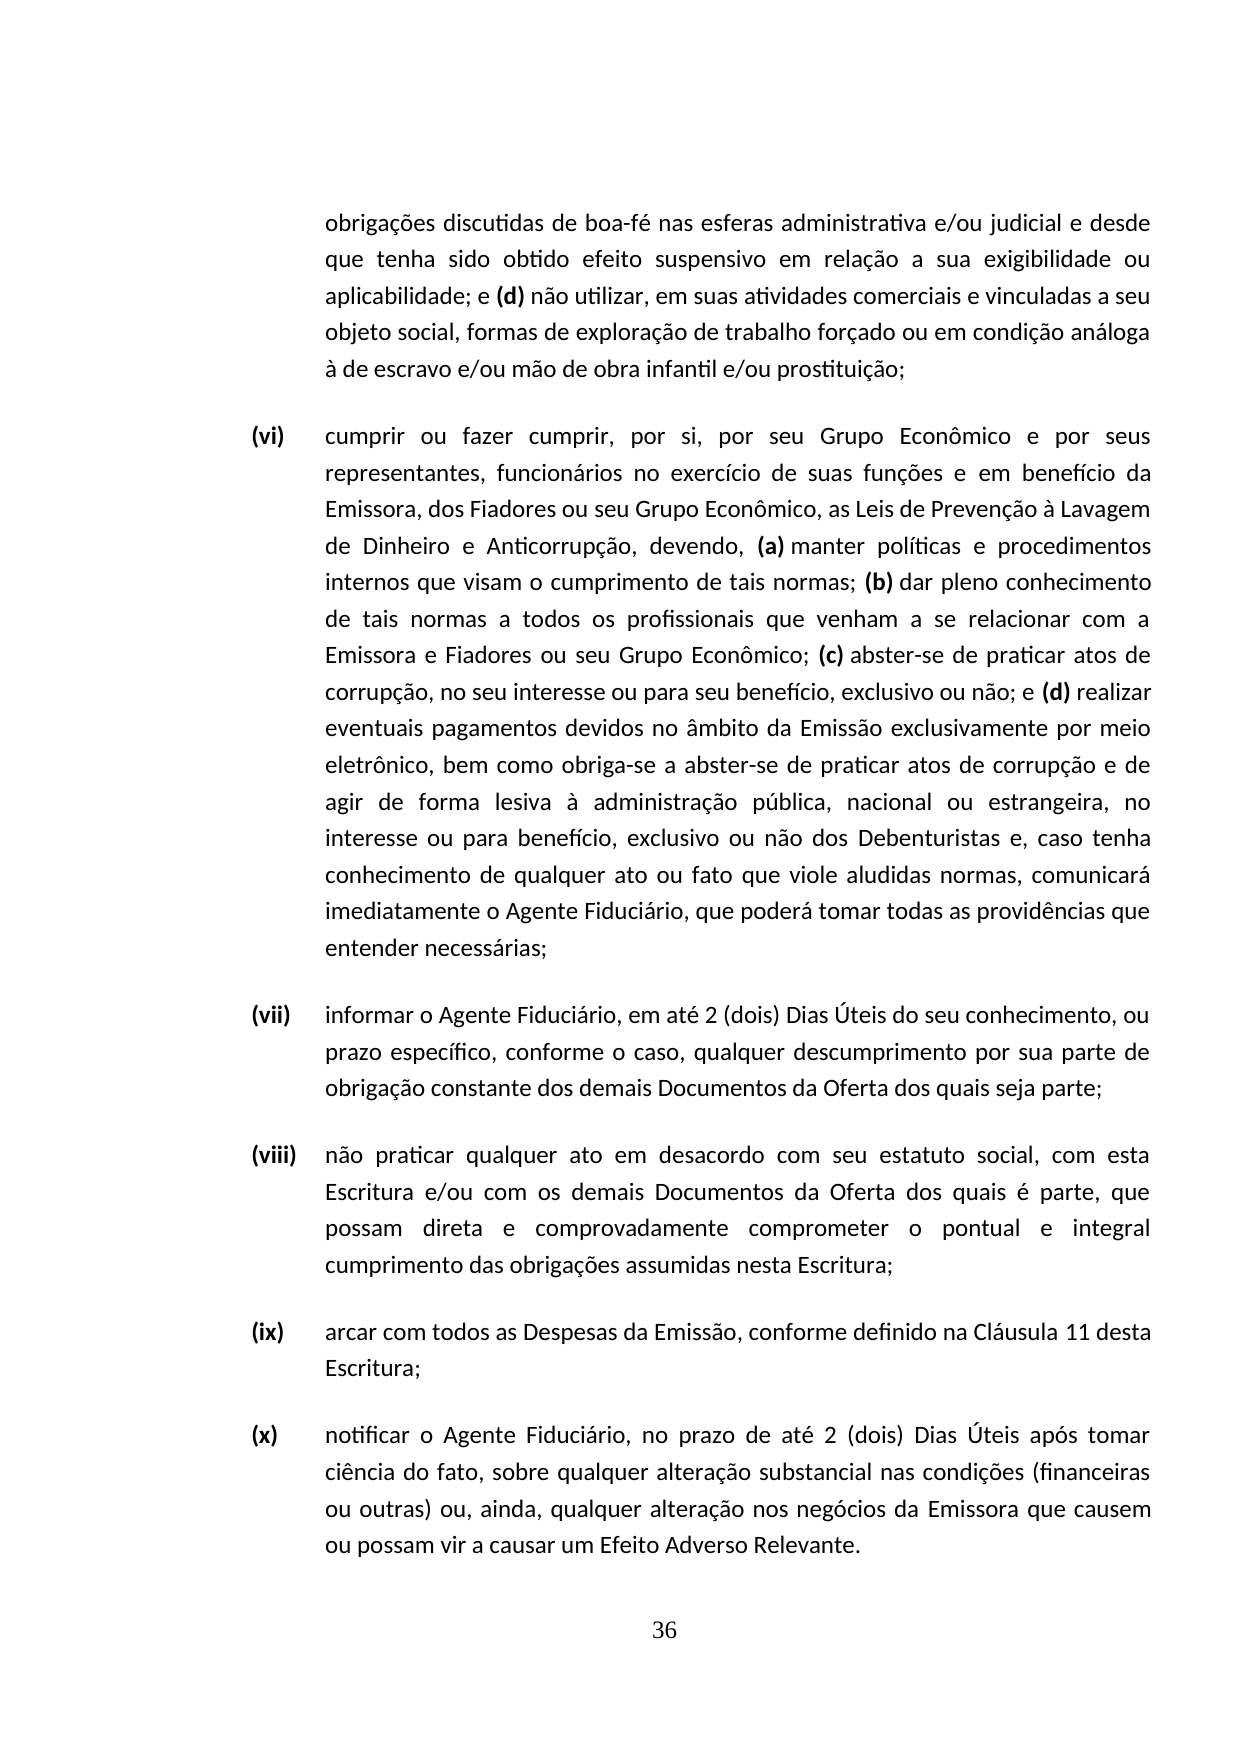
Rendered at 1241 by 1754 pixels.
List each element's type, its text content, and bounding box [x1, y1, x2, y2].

list notificar o Agente Fiduciário, no prazo de até 2 (dois) Dias Úteis após tomar ciência do fato, sobre qualquer alteração substancial nas condições (financeiras ou outras) ou, ainda, qualquer alteração nos negócios da Emissora que causem ou possam vir a causar um Efeito Adverso Relevante. [251, 1420, 1152, 1560]
list não praticar qualquer ato em desacordo com seu estatuto social, com esta Escritura e/ou com os demais Documentos da Oferta dos quais é parte, que possam direta e comprovadamente comprometer o pontual e integral cumprimento das obrigações assumidas nesta Escritura; [251, 1139, 1152, 1279]
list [251, 207, 1152, 383]
list cumprir ou fazer cumprir, por si, por seu Grupo Econômico e por seus representantes, funcionários no exercício de suas funções e em benefício da Emissora, dos Fiadores ou seu Grupo Econômico, as Leis de Prevenção à Lavagem de Dinheiro e Anticorrupção, devendo, (a) manter políticas e procedimentos internos que visam o cumprimento de tais normas; (b) dar pleno conhecimento de tais normas a todos os profissionais que venham a se relacionar com a Emissora e Fiadores ou seu Grupo Econômico; (c) abster-se de praticar atos de corrupção, no seu interesse ou para seu benefício, exclusivo ou não; e (d) realizar eventuais pagamentos devidos no âmbito da Emissão exclusivamente por meio eletrônico, bem como obriga-se a abster-se de praticar atos de corrupção e de agir de forma lesiva à administração pública, nacional ou estrangeira, no interesse ou para benefício, exclusivo ou não dos Debenturistas e, caso tenha conhecimento de qualquer ato ou fato que viole aludidas normas, comunicará imediatamente o Agente Fiduciário, que poderá tomar todas as providências que entender necessárias; [251, 420, 1152, 962]
list informar o Agente Fiduciário, em até 2 (dois) Dias Úteis do seu conhecimento, ou prazo específico, conforme o caso, qualquer descumprimento por sua parte de obrigação constante dos demais Documentos da Oferta dos quais seja parte; [251, 999, 1152, 1103]
list arcar com todos as Despesas da Emissão, conforme definido na Cláusula 11 desta Escritura; [251, 1316, 1152, 1383]
